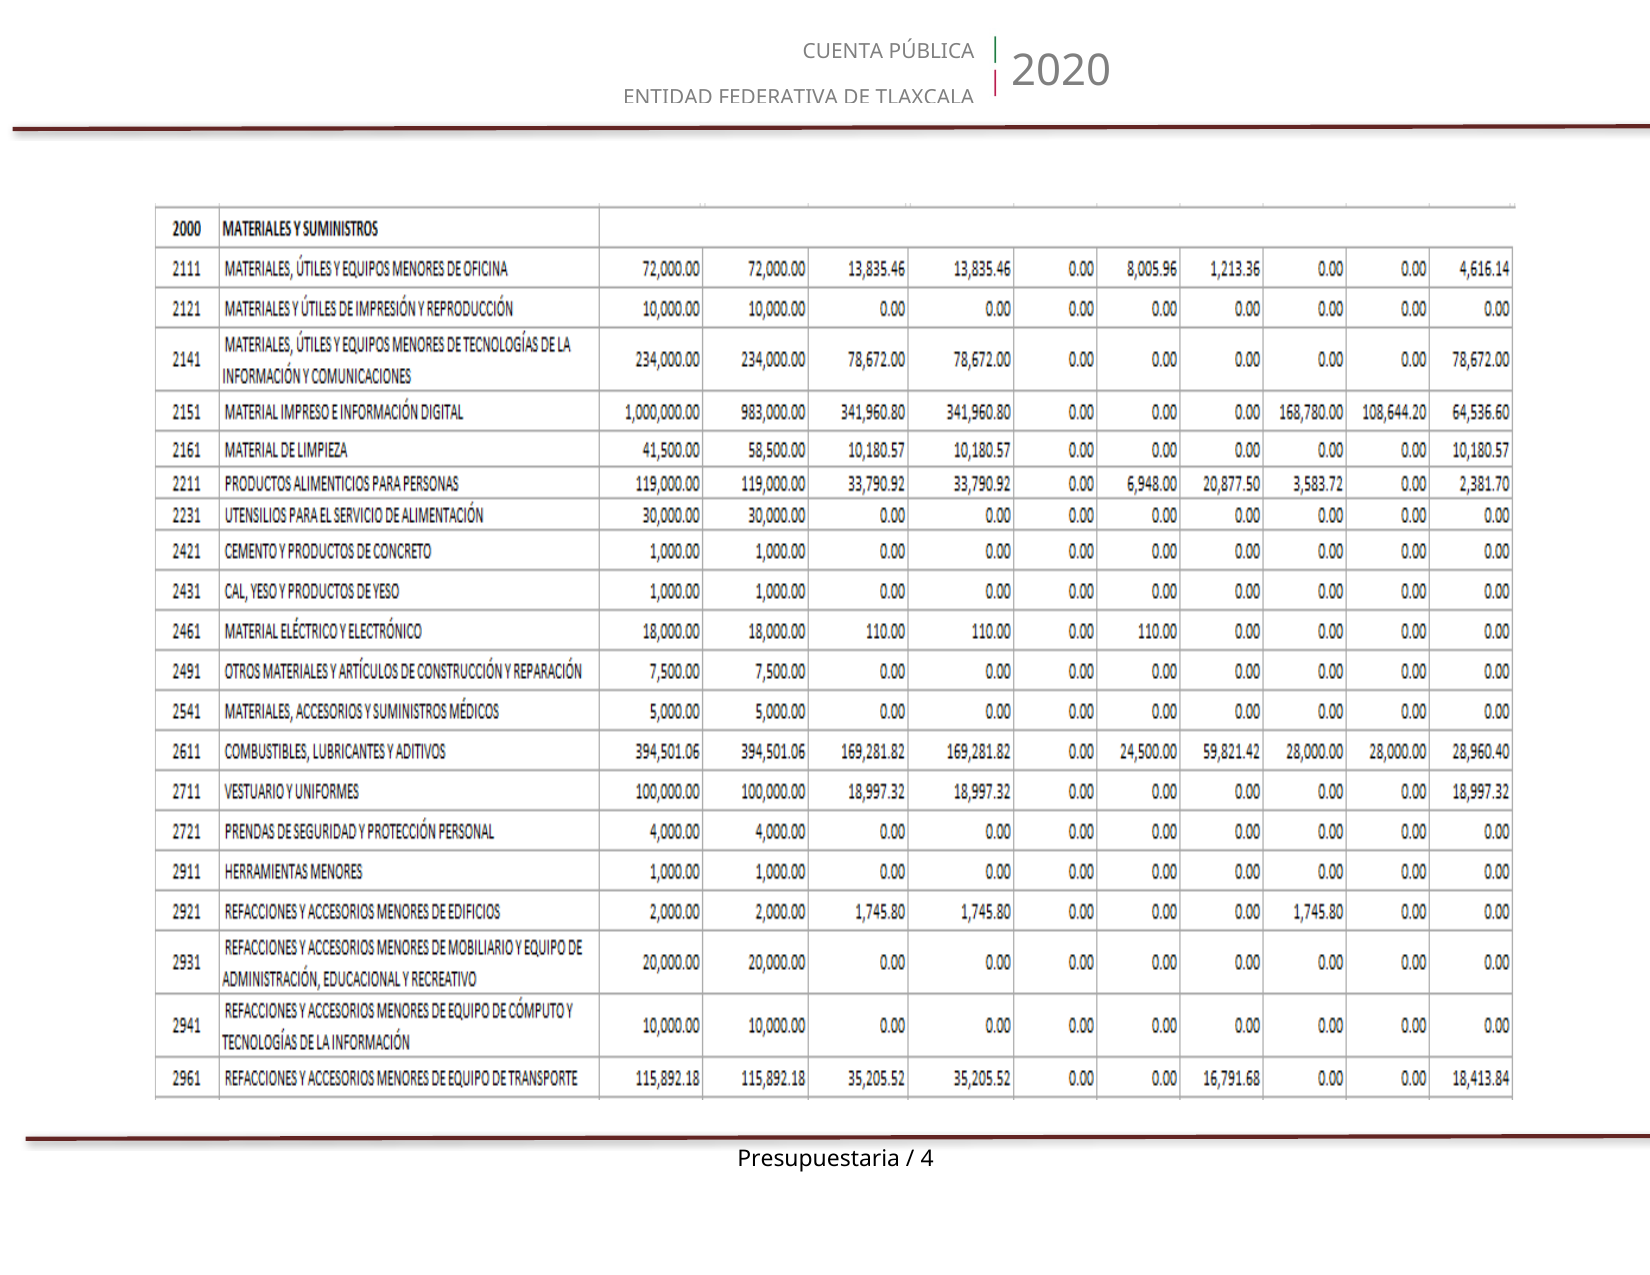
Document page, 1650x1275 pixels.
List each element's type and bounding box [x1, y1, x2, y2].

picture [154, 203, 1516, 1100]
picture [989, 28, 1005, 99]
